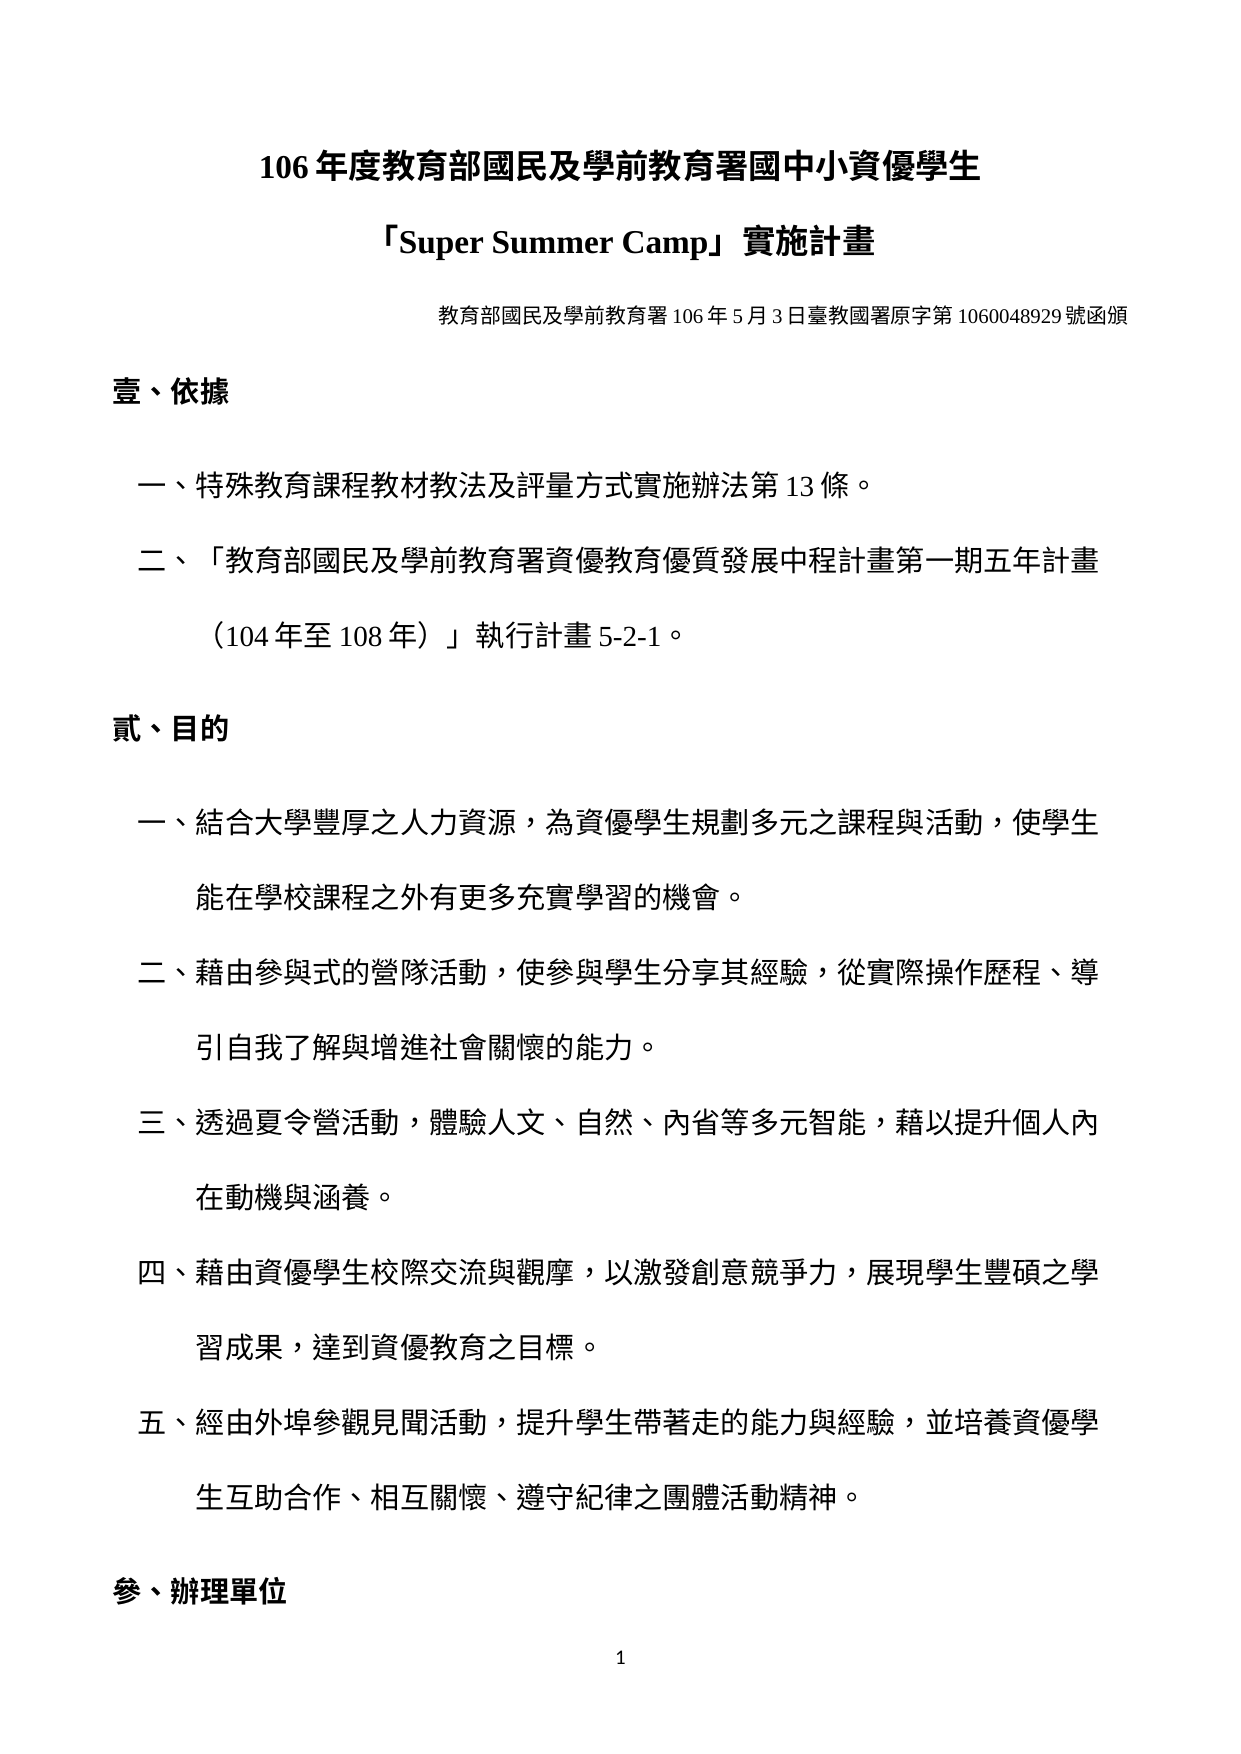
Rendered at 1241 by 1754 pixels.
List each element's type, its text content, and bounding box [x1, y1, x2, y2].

text 「Super Summer Camp」實施計畫 [112, 202, 1128, 277]
text 二、藉由參與式的營隊活動，使參與學生分享其經驗，從實際操作歷程、導引自我了解與增進社會關懷的能力。 [137, 933, 1128, 1083]
text 參、辦理單位 [112, 1552, 1128, 1627]
text 貳、目的 [112, 689, 1128, 764]
text 四、藉由資優學生校際交流與觀摩，以激發創意競爭力，展現學生豐碩之學習成果，達到資優教育之目標。 [137, 1233, 1128, 1383]
text 106年度教育部國民及學前教育署國中小資優學生 [112, 127, 1128, 202]
text 一、結合大學豐厚之人力資源，為資優學生規劃多元之課程與活動，使學生能在學校課程之外有更多充實學習的機會。 [137, 783, 1128, 933]
text 五、經由外埠參觀見聞活動，提升學生帶著走的能力與經驗，並培養資優學生互助合作、相互關懷、遵守紀律之團體活動精神。 [137, 1383, 1128, 1533]
text 一、特殊教育課程教材教法及評量方式實施辦法第13條。 [137, 446, 1128, 521]
text 三、透過夏令營活動，體驗人文、自然、內省等多元智能，藉以提升個人內在動機與涵養。 [137, 1083, 1128, 1233]
text 二、「教育部國民及學前教育署資優教育優質發展中程計畫第一期五年計畫（104年至108年）」執行計畫5-2-1。 [137, 521, 1128, 671]
text 壹、依據 [112, 352, 1128, 427]
text 教育部國民及學前教育署106年5月3日臺教國署原字第1060048929號函頒 [187, 296, 1128, 333]
